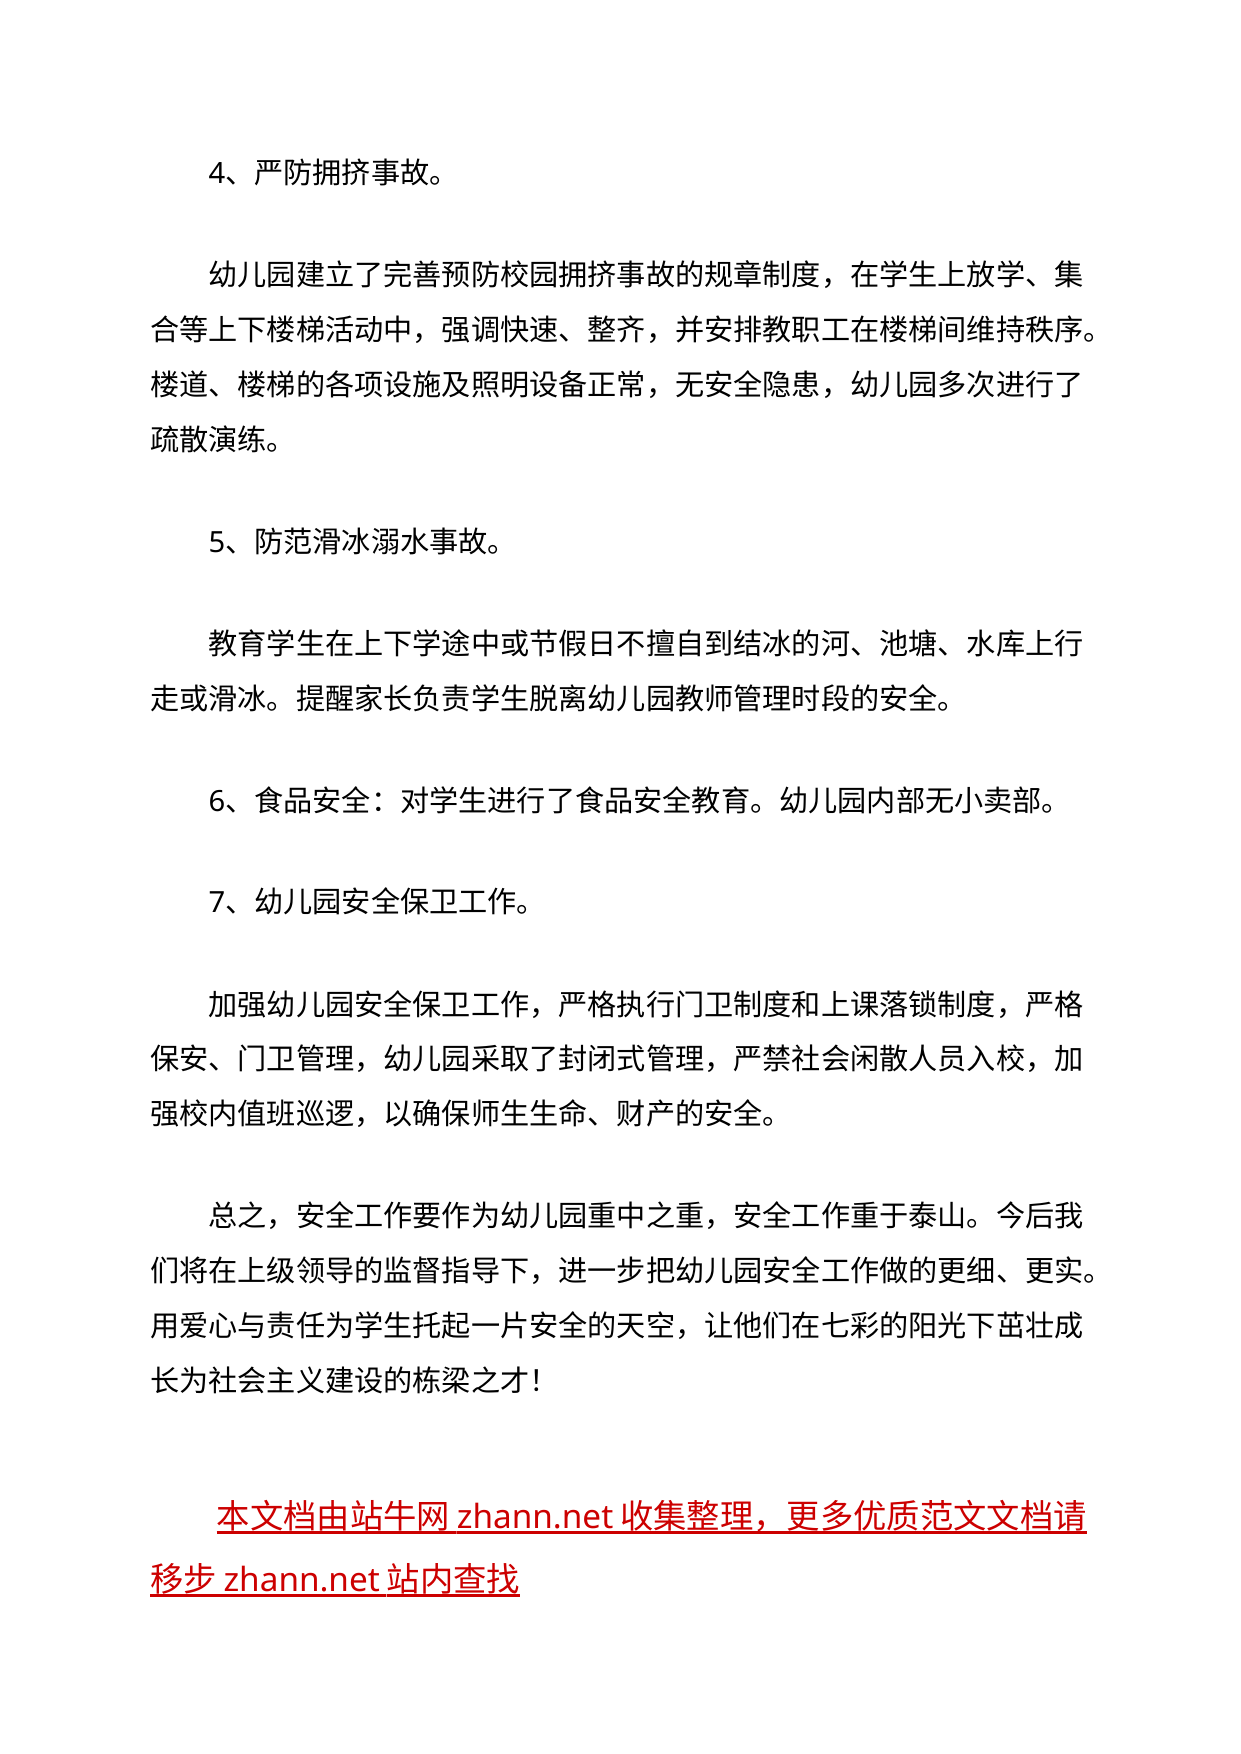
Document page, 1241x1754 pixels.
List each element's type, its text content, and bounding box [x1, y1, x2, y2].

text 6、食品安全：对学生进行了食品安全教育。幼儿园内部无小卖部。 [150, 777, 1090, 819]
text 加强幼儿园安全保卫工作，严格执行门卫制度和上课落锁制度，严格保安、门卫管理，幼儿园采取了封闭式管理，严禁社会闲散人员入校，加强校内值班巡逻，以确保师生生命、财产的安全。 [150, 981, 1090, 1133]
text 总之，安全工作要作为幼儿园重中之重，安全工作重于泰山。今后我们将在上级领导的监督指导下，进一步把幼儿园安全工作做的更细、更实。用爱心与责任为学生托起一片安全的天空，让他们在七彩的阳光下茁壮成长为社会主义建设的栋梁之才！ [150, 1193, 1090, 1399]
text 5、防范滑冰溺水事故。 [150, 518, 1090, 561]
text 4、严防拥挤事故。 [150, 150, 1090, 192]
text 本文档由站牛网zhann.net收集整理，更多优质范文文档请移步zhann.net站内查找 [150, 1490, 1090, 1602]
text 幼儿园建立了完善预防校园拥挤事故的规章制度，在学生上放学、集合等上下楼梯活动中，强调快速、整齐，并安排教职工在楼梯间维持秩序。楼道、楼梯的各项设施及照明设备正常，无安全隐患，幼儿园多次进行了疏散演练。 [150, 252, 1090, 459]
text 教育学生在上下学途中或节假日不擅自到结冰的河、池塘、水库上行走或滑冰。提醒家长负责学生脱离幼儿园教师管理时段的安全。 [150, 620, 1090, 718]
text 7、幼儿园安全保卫工作。 [150, 879, 1090, 921]
